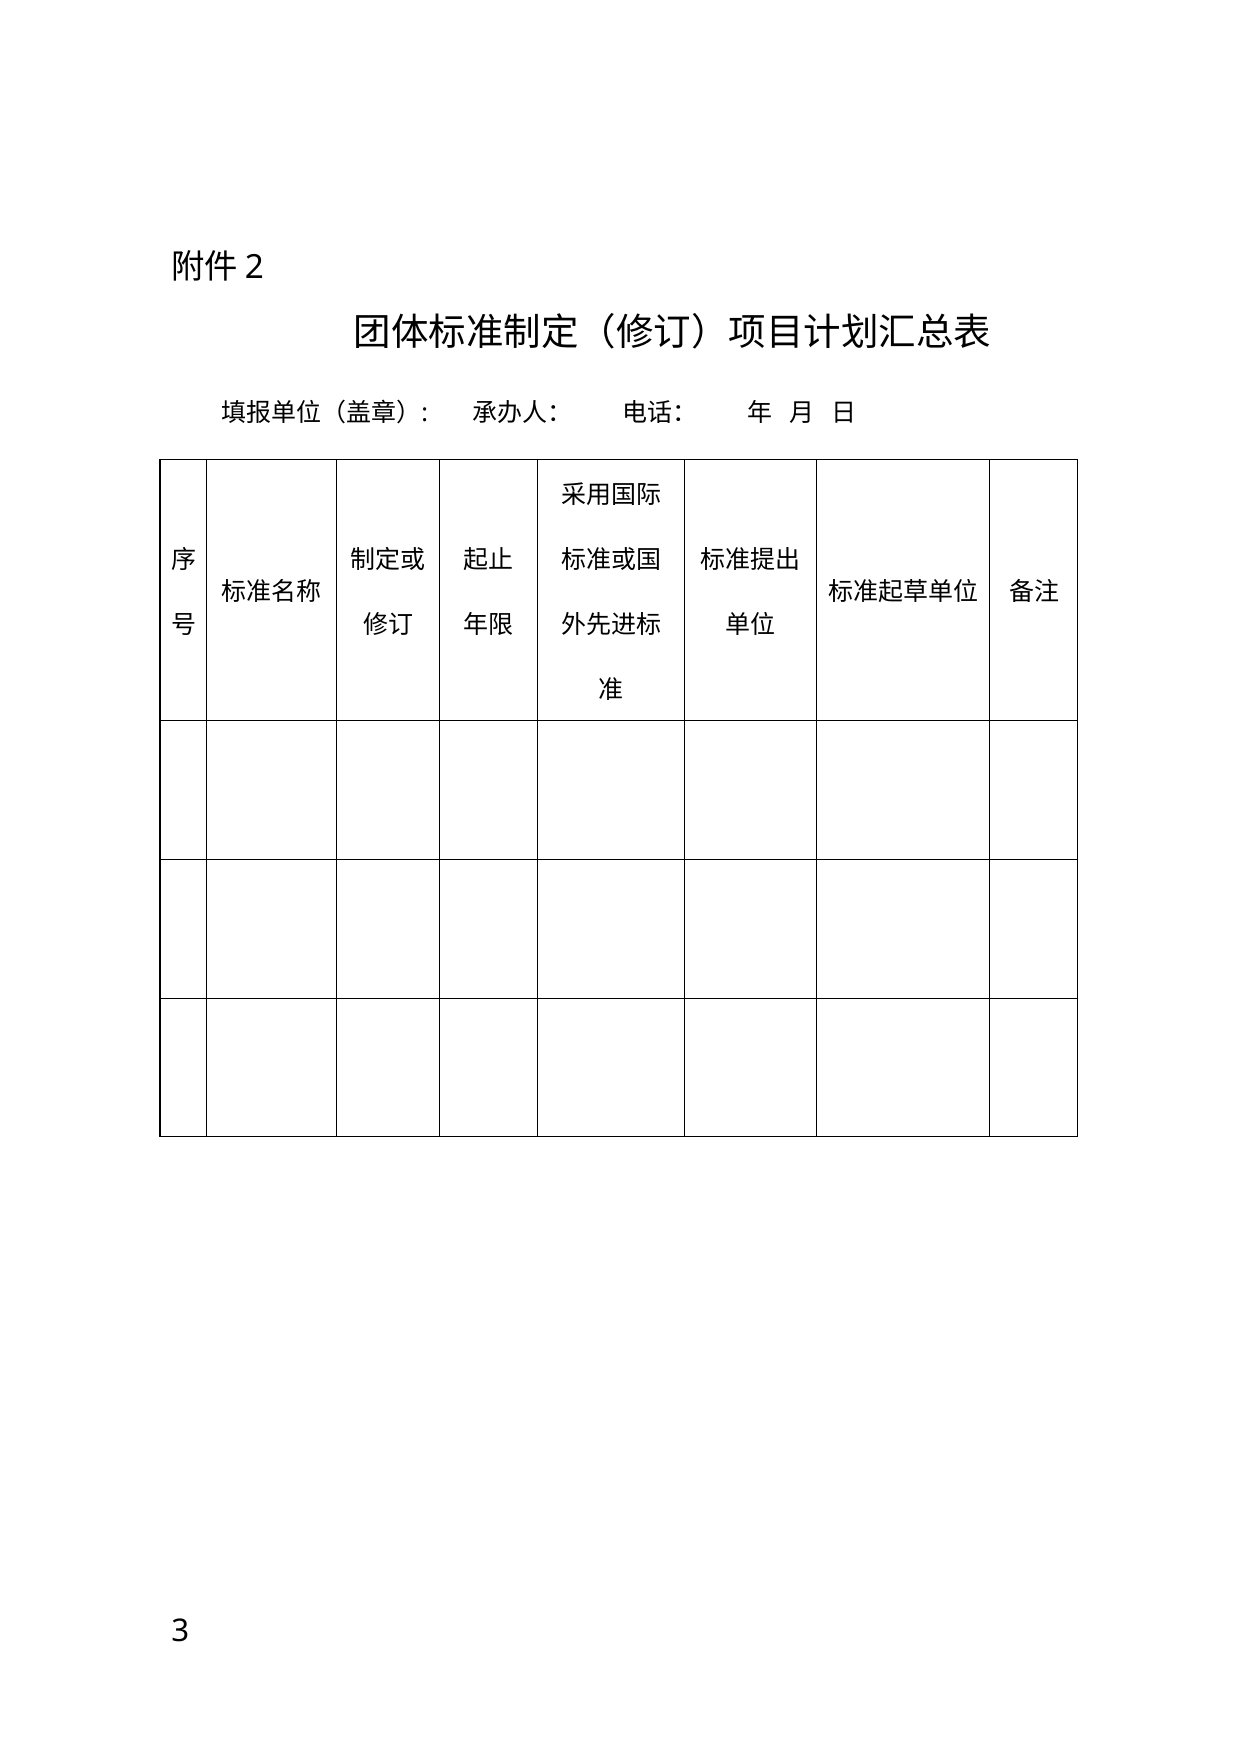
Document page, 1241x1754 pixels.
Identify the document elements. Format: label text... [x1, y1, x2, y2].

table_cell [337, 860, 439, 997]
table_cell [161, 999, 206, 1136]
table_cell [440, 860, 537, 997]
table_cell [990, 721, 1077, 859]
table_cell [685, 721, 816, 859]
table_cell [990, 860, 1077, 997]
table_header 备注 [990, 460, 1077, 720]
table_cell [161, 860, 206, 997]
table_cell [538, 999, 684, 1136]
table_cell [440, 999, 537, 1136]
table_header 序号 [161, 460, 206, 720]
table_header 标准名称 [207, 460, 336, 720]
table_cell [685, 999, 816, 1136]
table_cell [207, 721, 336, 859]
table_cell [207, 999, 336, 1136]
table_cell [337, 999, 439, 1136]
table_cell [817, 999, 989, 1136]
table_cell [685, 860, 816, 997]
table_header 标准起草单位 [817, 460, 989, 720]
table_header 标准提出单位 [685, 460, 816, 720]
table_cell [538, 860, 684, 997]
table_cell [207, 860, 336, 997]
table_cell [161, 721, 206, 859]
table_cell [817, 860, 989, 997]
text 附件2 [171, 231, 1098, 296]
table_cell [538, 721, 684, 859]
table_header 采用国际标准或国外先进标准 [538, 460, 684, 720]
table_header 制定或修订 [337, 460, 439, 720]
table_cell [337, 721, 439, 859]
table_header 起止 年限 [440, 460, 537, 720]
table_cell [817, 721, 989, 859]
text 团体标准制定（修订）项目计划汇总表 [171, 296, 1098, 361]
table_cell [990, 999, 1077, 1136]
table_cell [440, 721, 537, 859]
text 填报单位（盖章）: 承办人： 电话： 年 月 日 [171, 378, 1098, 443]
